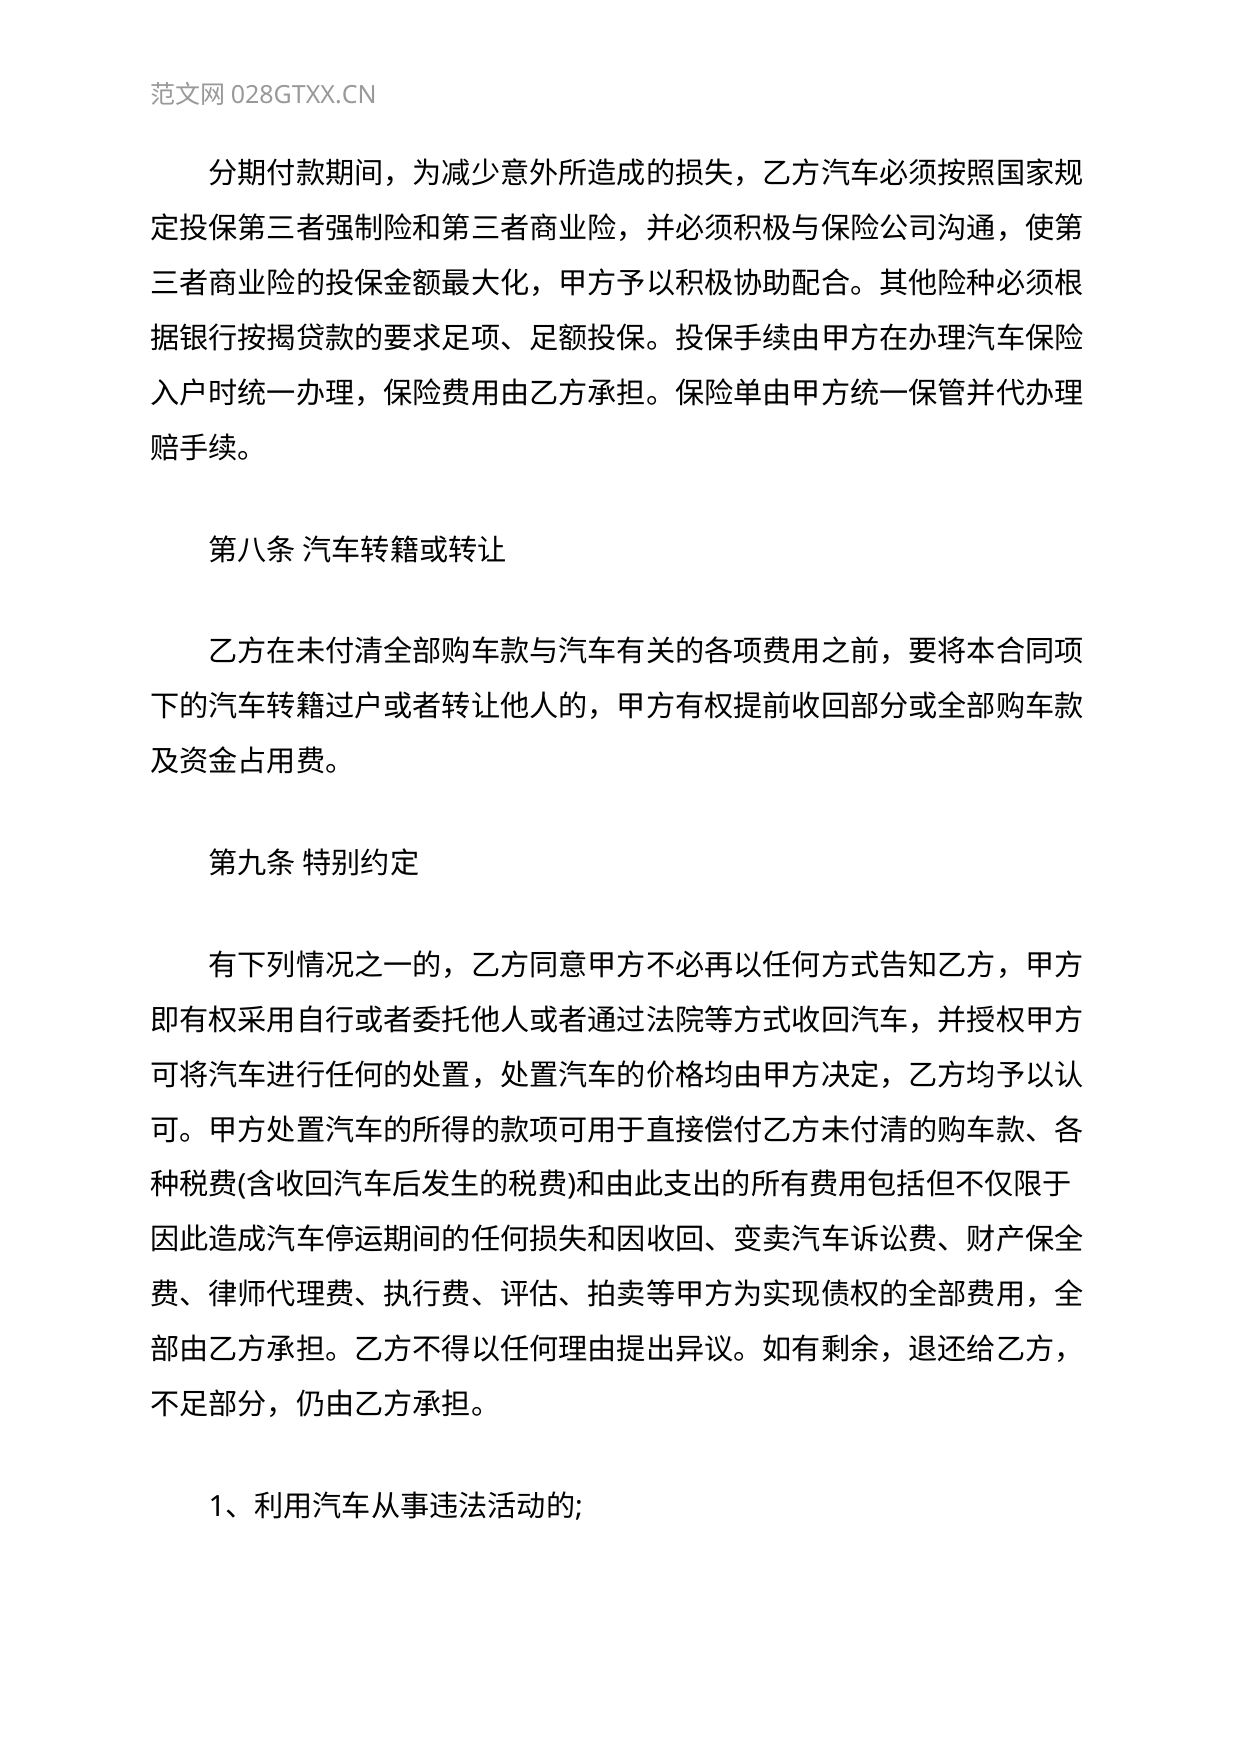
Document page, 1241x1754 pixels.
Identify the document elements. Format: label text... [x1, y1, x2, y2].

text 第八条 汽车转籍或转让 [150, 526, 1090, 568]
text 第九条 特别约定 [150, 839, 1090, 882]
text 1、利用汽车从事违法活动的; [150, 1482, 1090, 1525]
text 乙方在未付清全部购车款与汽车有关的各项费用之前，要将本合同项下的汽车转籍过户或者转让他人的，甲方有权提前收回部分或全部购车款及资金占用费。 [150, 628, 1090, 780]
text 有下列情况之一的，乙方同意甲方不必再以任何方式告知乙方，甲方即有权采用自行或者委托他人或者通过法院等方式收回汽车，并授权甲方可将汽车进行任何的处置，处置汽车的价格均由甲方决定，乙方均予以认可。甲方处置汽车的所得的款项可用于直接偿付乙方未付清的购车款、各种税费(含收回汽车后发生的税费)和由此支出的所有费用包括但不仅限于因此造成汽车停运期间的任何损失和因收回、变卖汽车诉讼费、财产保全费、律师代理费、执行费、评估、拍卖等甲方为实现债权的全部费用，全部由乙方承担。乙方不得以任何理由提出异议。如有剩余，退还给乙方，不足部分，仍由乙方承担。 [150, 941, 1090, 1423]
text 分期付款期间，为减少意外所造成的损失，乙方汽车必须按照国家规定投保第三者强制险和第三者商业险，并必须积极与保险公司沟通，使第三者商业险的投保金额最大化，甲方予以积极协助配合。其他险种必须根据银行按揭贷款的要求足项、足额投保。投保手续由甲方在办理汽车保险入户时统一办理，保险费用由乙方承担。保险单由甲方统一保管并代办理赔手续。 [150, 150, 1090, 467]
